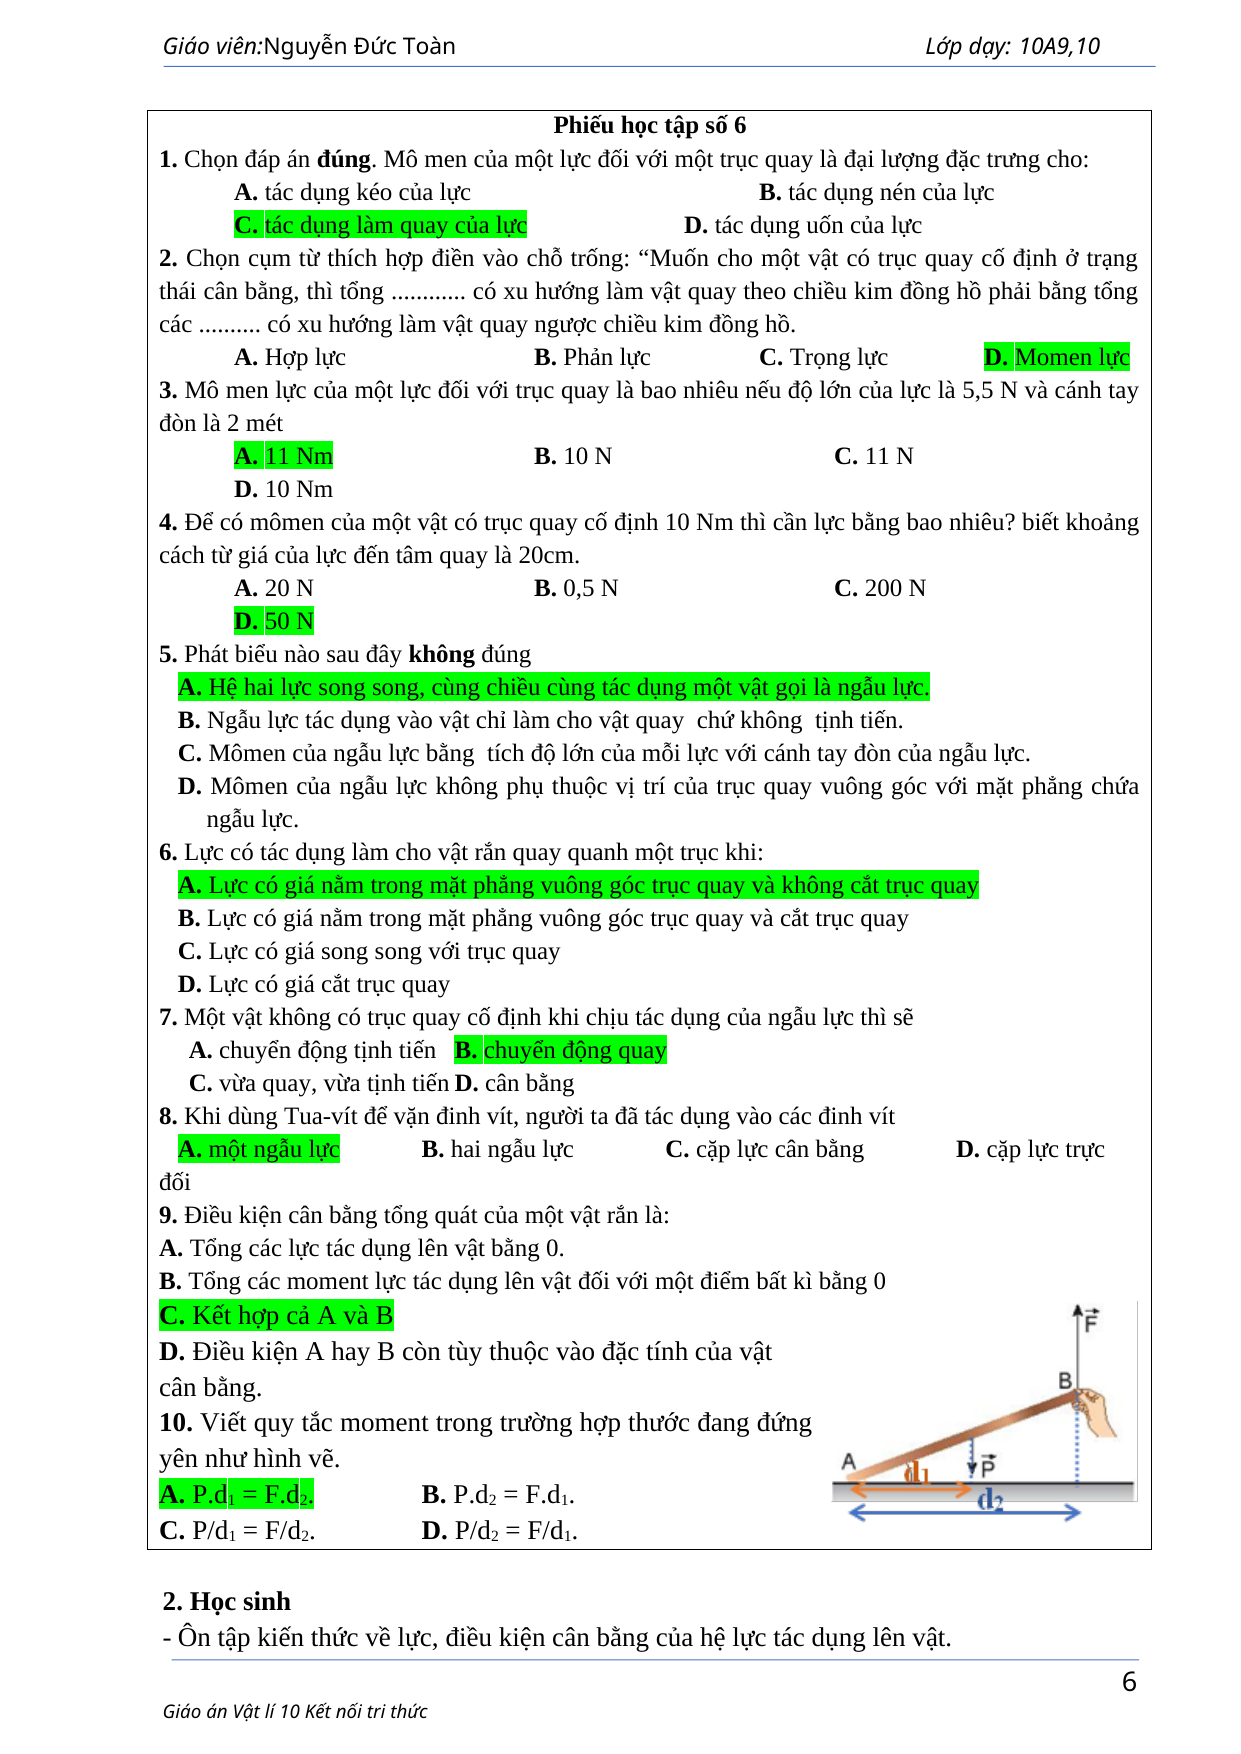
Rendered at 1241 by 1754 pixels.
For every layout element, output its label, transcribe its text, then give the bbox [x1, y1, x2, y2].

text 2. Học sinh [162, 1586, 1137, 1617]
table_header Phiếu học tập số 6 1. Chọn đáp án đúng. Mô men của một lực đối với một trục quay là đại lượng đặc trưng cho: A. tác dụng kéo của lực B. tác dụng nén của lực C. tác dụng làm quay của lực D. tác dụng uốn của lực 2. Chọn cụm từ thích hợp điền vào chỗ trống: “Muốn cho một vật có trục quay cố định ở trạng thái cân bằng, thì tổng ............ có xu hướng làm vật quay theo chiều kim đồng hồ phải bằng tổng các .......... có xu hướng làm vật quay ngược chiều kim đồng hồ. A. Hợp lực B. Phản lực C. Trọng lực D. Momen lực 3. Mô men lực của một lực đối với trục quay là bao nhiêu nếu độ lớn của lực là 5,5 N và cánh tay đòn là 2 mét A. 11 Nm B. 10 N C. 11 N D. 10 Nm 4. Để có mômen của một vật có trục quay cố định 10 Nm thì cần lực bằng bao nhiêu? biết khoảng cách từ giá của lực đến tâm quay là 20cm. A. 20 N B. 0,5 N C. 200 N D. 50 N 5. Phát biểu nào sau đây không đúng A. Hệ hai lực song song, cùng chiều cùng tác dụng một vật gọi là ngẫu lực. B. Ngẫu lực tác dụng vào vật chỉ làm cho vật quay chứ không tịnh tiến. C. Mômen của ngẫu lực bằng tích độ lớn của mỗi lực với cánh tay đòn của ngẫu lực. D. Mômen của ngẫu lực không phụ thuộc vị trí của trục quay vuông góc với mặt phẳng chứa ngẫu lực. 6. Lực có tác dụng làm cho vật rắn quay quanh một trục khi: A. Lực có giá nằm trong mặt phẳng vuông góc trục quay và không cắt trục quay B. Lực có giá nằm trong mặt phẳng vuông góc trục quay và cắt trục quay C. Lực có giá song song với trục quay D. Lực có giá cắt trục quay 7. Một vật không có trục quay cố định khi chịu tác dụng của ngẫu lực thì sẽ A. chuyển động tịnh tiến B. chuyển động quay C. vừa quay, vừa tịnh tiến D. cân bằng 8. Khi dùng Tua-vít để vặn đinh vít, người ta đã tác dụng vào các đinh vít A. một ngẫu lực B. hai ngẫu lực C. cặp lực cân bằng D. cặp lực trực đối 9. Điều kiện cân bằng tổng quát của một vật rắn là: A. Tổng các lực tác dụng lên vật bằng 0. B. Tổng các moment lực tác dụng lên vật đối với một điểm bất kì bằng 0 C. Kết hợp cả A và B D. Điều kiện A hay B còn tùy thuộc vào đặc tính của vật cân bằng. 10. Viết quy tắc moment trong trường hợp thước đang đứng yên như hình vẽ. A. P.d1 = F.d2. B. P.d2 = F.d1. C. P/d1 = F/d2. D. P/d2 = F/d1. [148, 111, 1151, 1549]
text - Ôn tập kiến thức về lực, điều kiện cân bằng của hệ lực tác dụng lên vật. [162, 1621, 1137, 1652]
picture [831, 1301, 1141, 1535]
